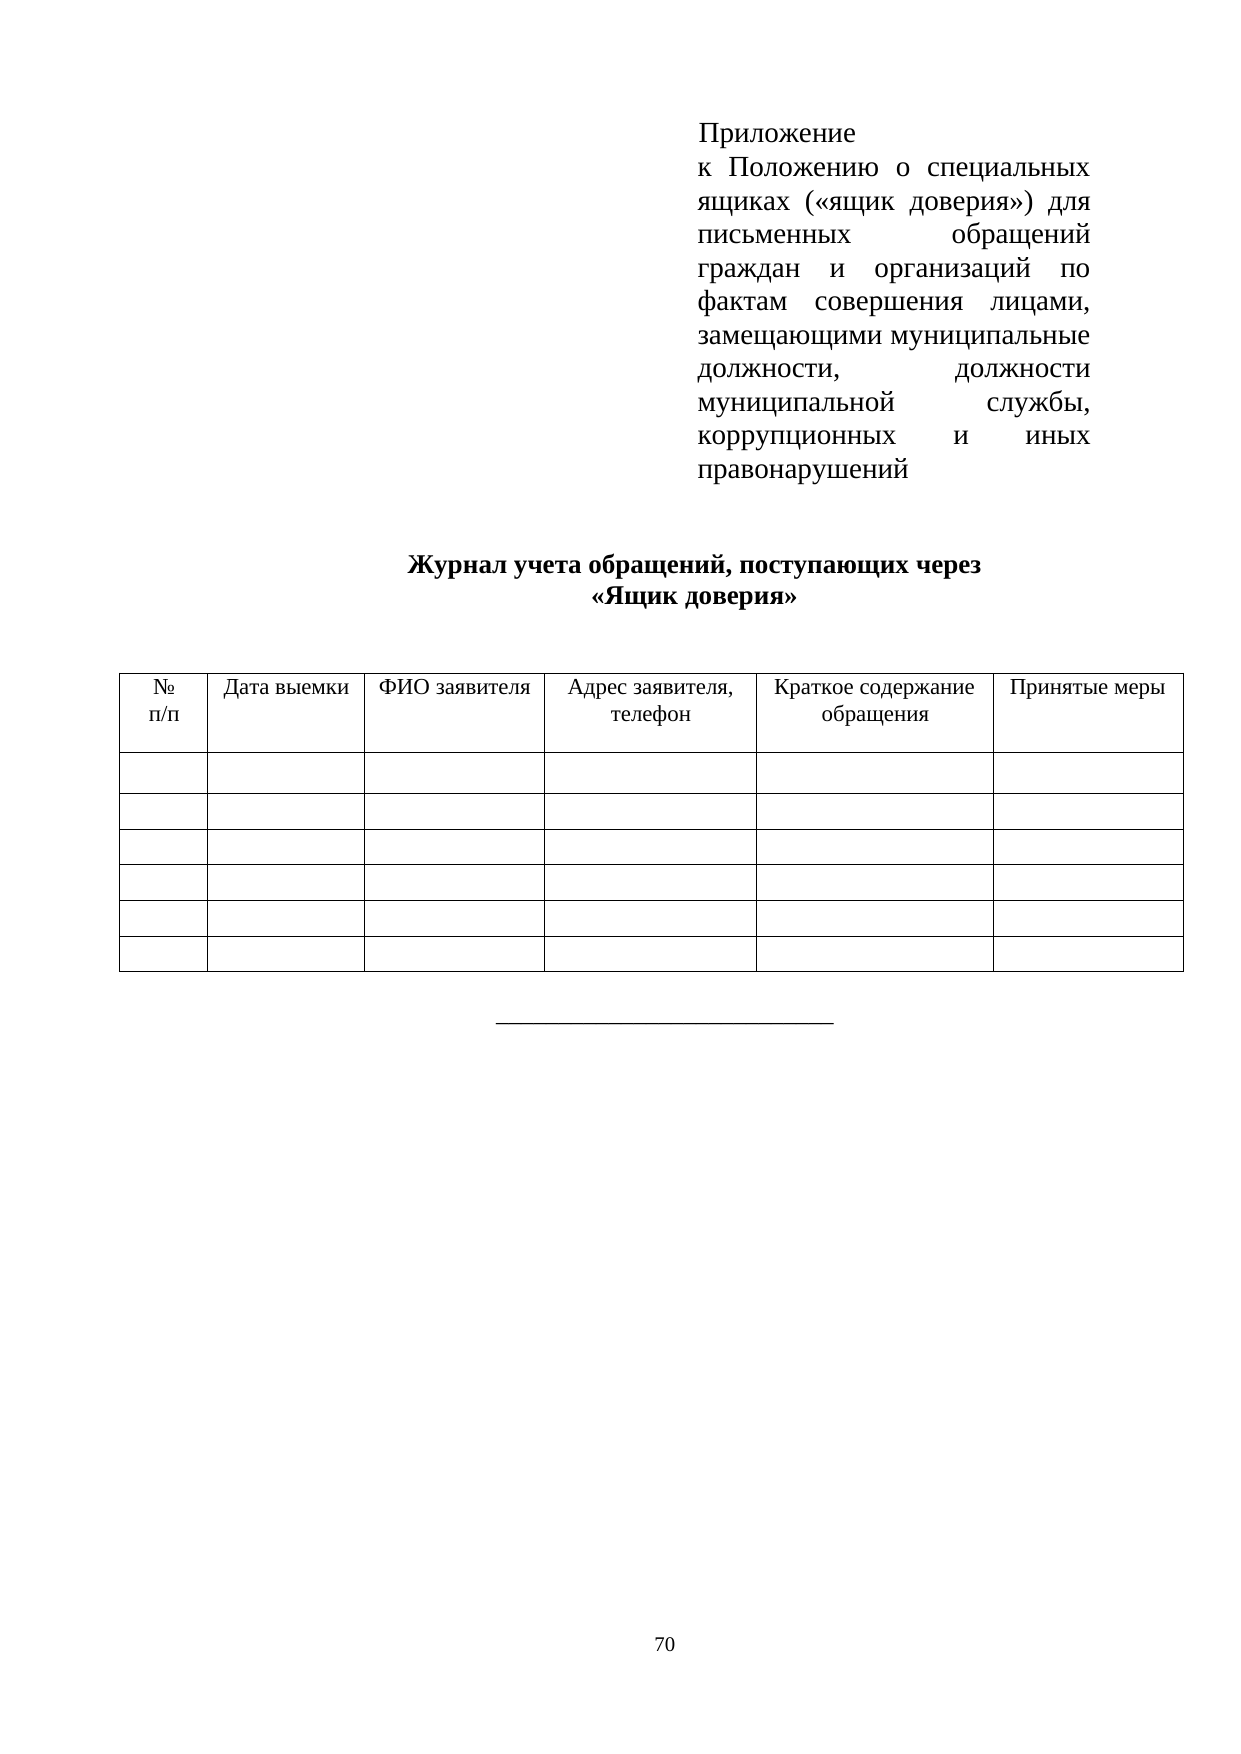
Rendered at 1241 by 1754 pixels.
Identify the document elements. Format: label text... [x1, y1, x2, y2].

table_cell [208, 937, 364, 971]
table_cell [365, 830, 544, 864]
table_cell [208, 901, 364, 936]
table_cell [545, 753, 756, 792]
table_cell [757, 865, 993, 900]
table_cell [120, 753, 207, 792]
table_cell [757, 753, 993, 792]
table_cell [365, 901, 544, 936]
table_cell [994, 753, 1183, 792]
table_cell [120, 794, 207, 829]
table_cell [545, 865, 756, 900]
table_cell [120, 937, 207, 971]
table_cell [365, 937, 544, 971]
table_cell [365, 865, 544, 900]
table_cell [208, 794, 364, 829]
text Приложение [523, 118, 1012, 149]
table_cell [365, 794, 544, 829]
table_header № п/п [120, 674, 207, 752]
table_cell [365, 753, 544, 792]
table_header Дата выемки [208, 674, 364, 752]
table_cell [545, 794, 756, 829]
table_cell [757, 937, 993, 971]
table_cell [545, 937, 756, 971]
table_cell [757, 830, 993, 864]
table_cell [208, 753, 364, 792]
table_cell [208, 830, 364, 864]
table_cell [208, 865, 364, 900]
table_header Краткое содержание обращения [757, 674, 993, 752]
table_cell [545, 830, 756, 864]
table_cell [120, 865, 207, 900]
table_cell [757, 794, 993, 829]
text ___________________________ [177, 998, 1152, 1027]
table_header ФИО заявителя [365, 674, 544, 752]
table_cell [120, 830, 207, 864]
text Журнал учета обращений, поступающих через «Ящик доверия» [376, 548, 1012, 610]
table_header Принятые меры [994, 674, 1183, 752]
table_cell [994, 830, 1183, 864]
table_header Адрес заявителя, телефон [545, 674, 756, 752]
text к Положению о специальных ящиках («ящик доверия») для письменных обращений граждан и организаций по фактам совершения лицами, замещающими муниципальные должности, должности муниципальной службы, коррупционных и иных правонарушений [697, 149, 1091, 484]
table_cell [757, 901, 993, 936]
table_cell [994, 901, 1183, 936]
table_cell [545, 901, 756, 936]
table_cell [994, 865, 1183, 900]
table_cell [994, 937, 1183, 971]
table_cell [994, 794, 1183, 829]
table_cell [120, 901, 207, 936]
